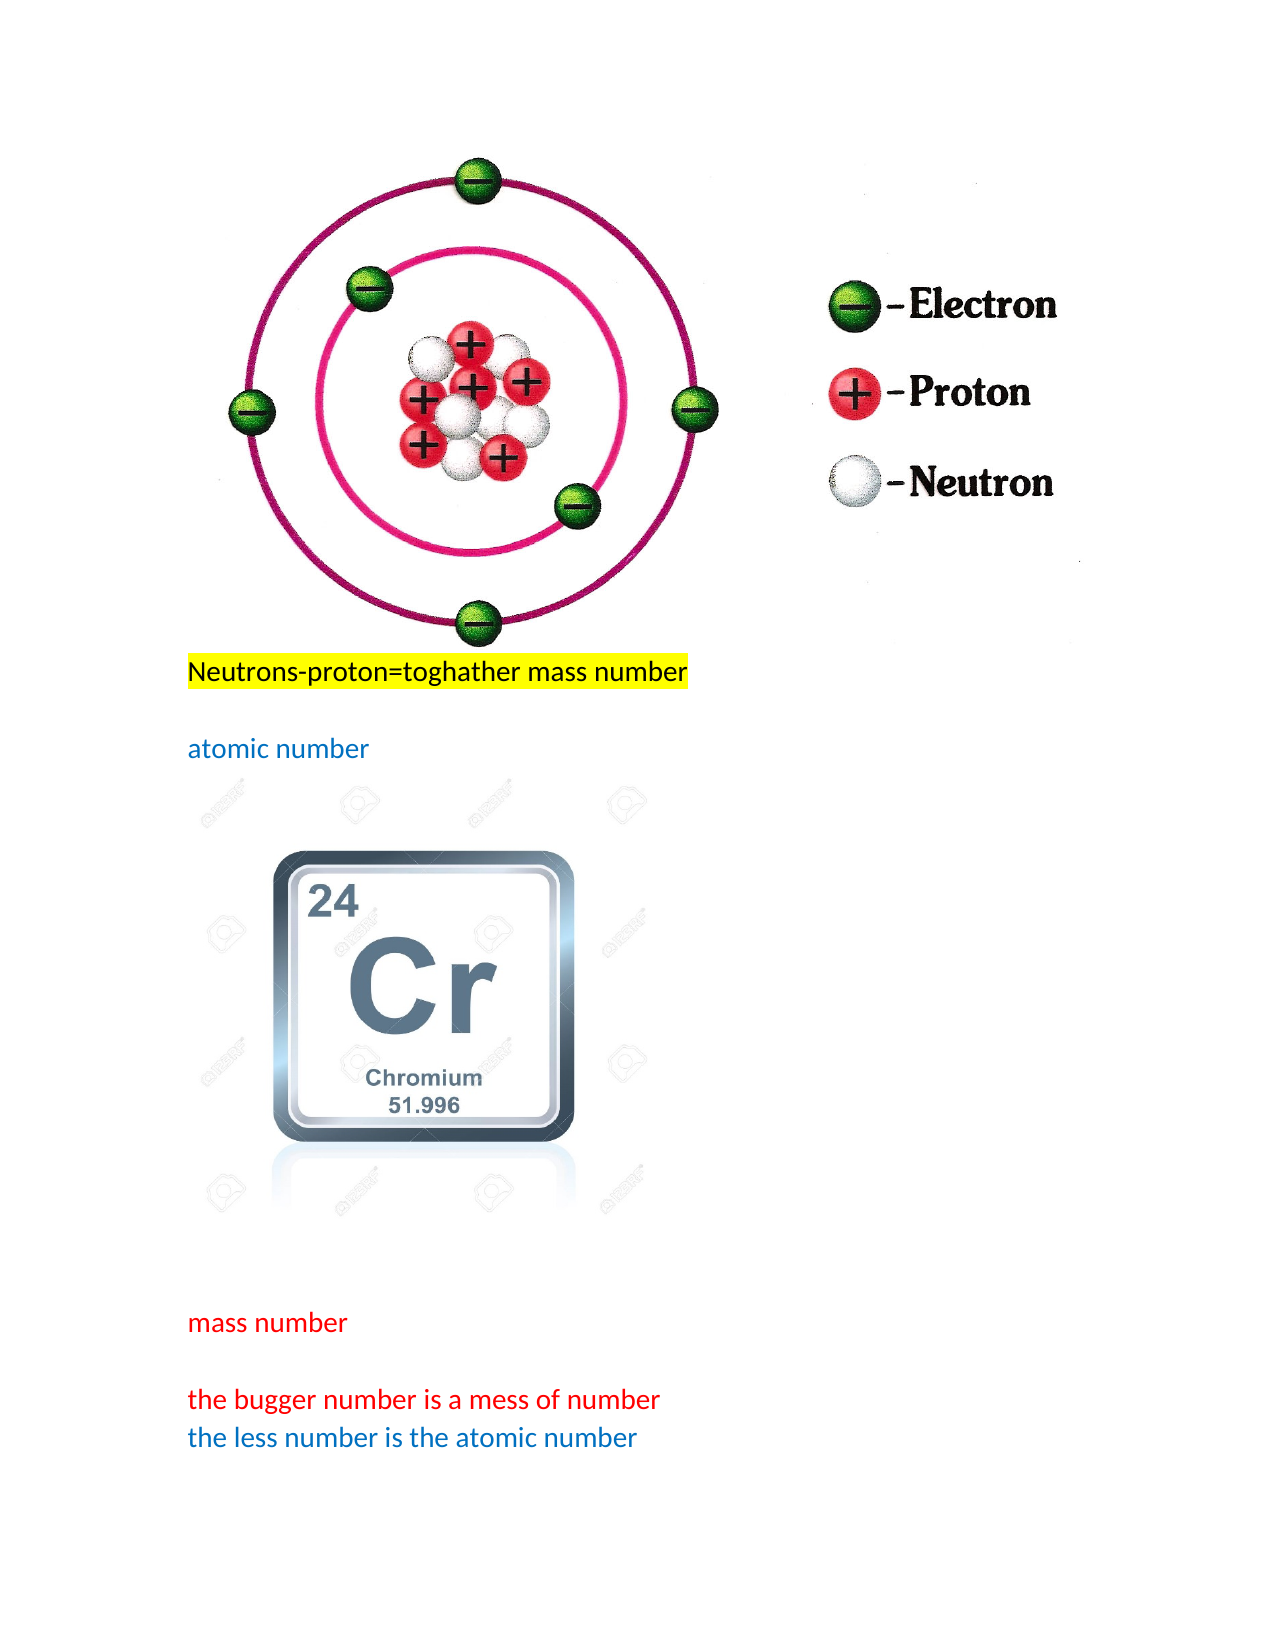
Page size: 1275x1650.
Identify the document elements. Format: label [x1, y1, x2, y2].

text [187, 651, 1087, 1493]
picture [187, 767, 660, 1225]
picture [187, 150, 1088, 651]
